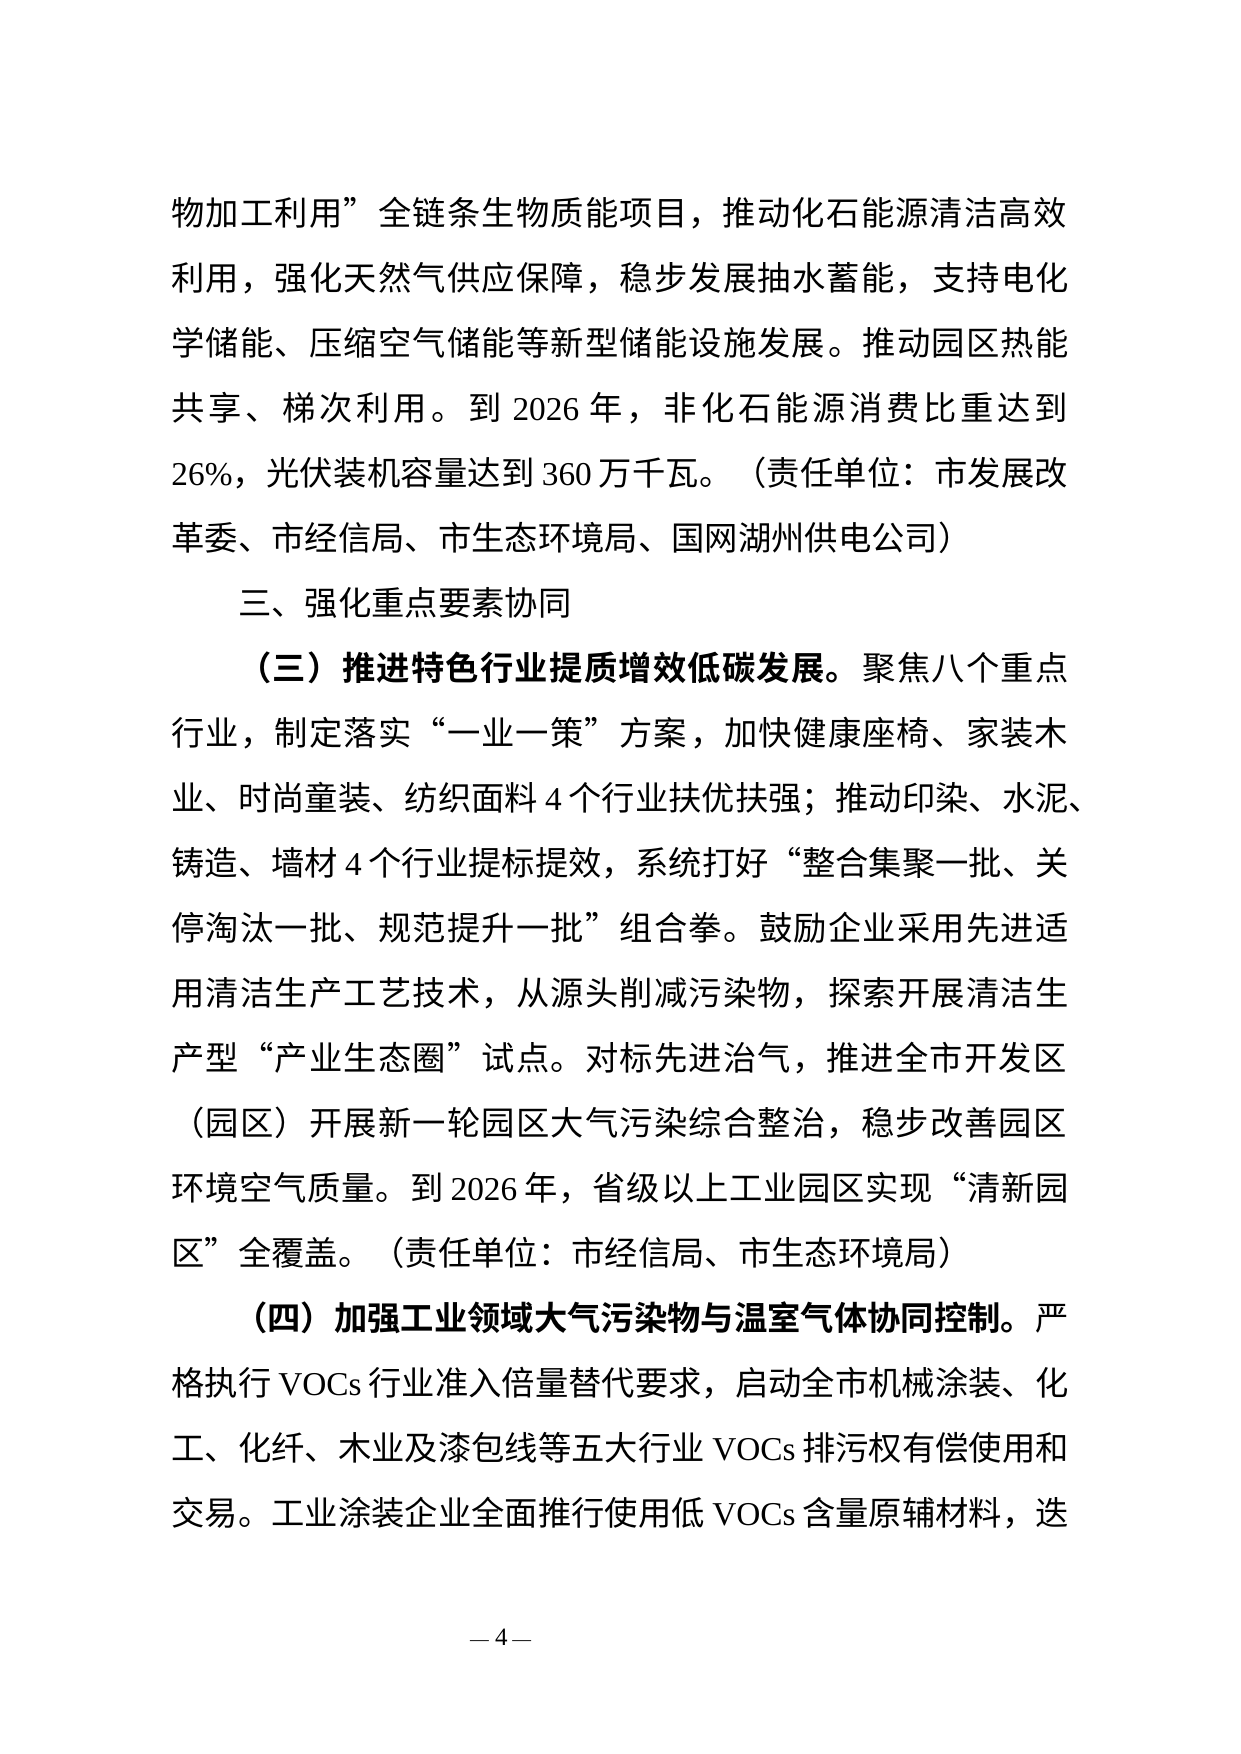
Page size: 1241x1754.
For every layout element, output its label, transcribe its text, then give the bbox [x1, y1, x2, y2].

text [171, 178, 1069, 568]
text （三）推进特色行业提质增效低碳发展。聚焦八个重点行业，制定落实“一业一策”方案，加快健康座椅、家装木业、时尚童装、纺织面料4个行业扶优扶强；推动印染、水泥、铸造、墙材4个行业提标提效，系统打好“整合集聚一批、关停淘汰一批、规范提升一批”组合拳。鼓励企业采用先进适用清洁生产工艺技术，从源头削减污染物，探索开展清洁生产型“产业生态圈”试点。对标先进治气，推进全市开发区（园区）开展新一轮园区大气污染综合整治，稳步改善园区环境空气质量。到2026年，省级以上工业园区实现“清新园区”全覆盖。（责任单位：市经信局、市生态环境局） [171, 633, 1069, 1283]
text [171, 1283, 1069, 1543]
subtitle 三、强化重点要素协同 [171, 568, 1069, 633]
